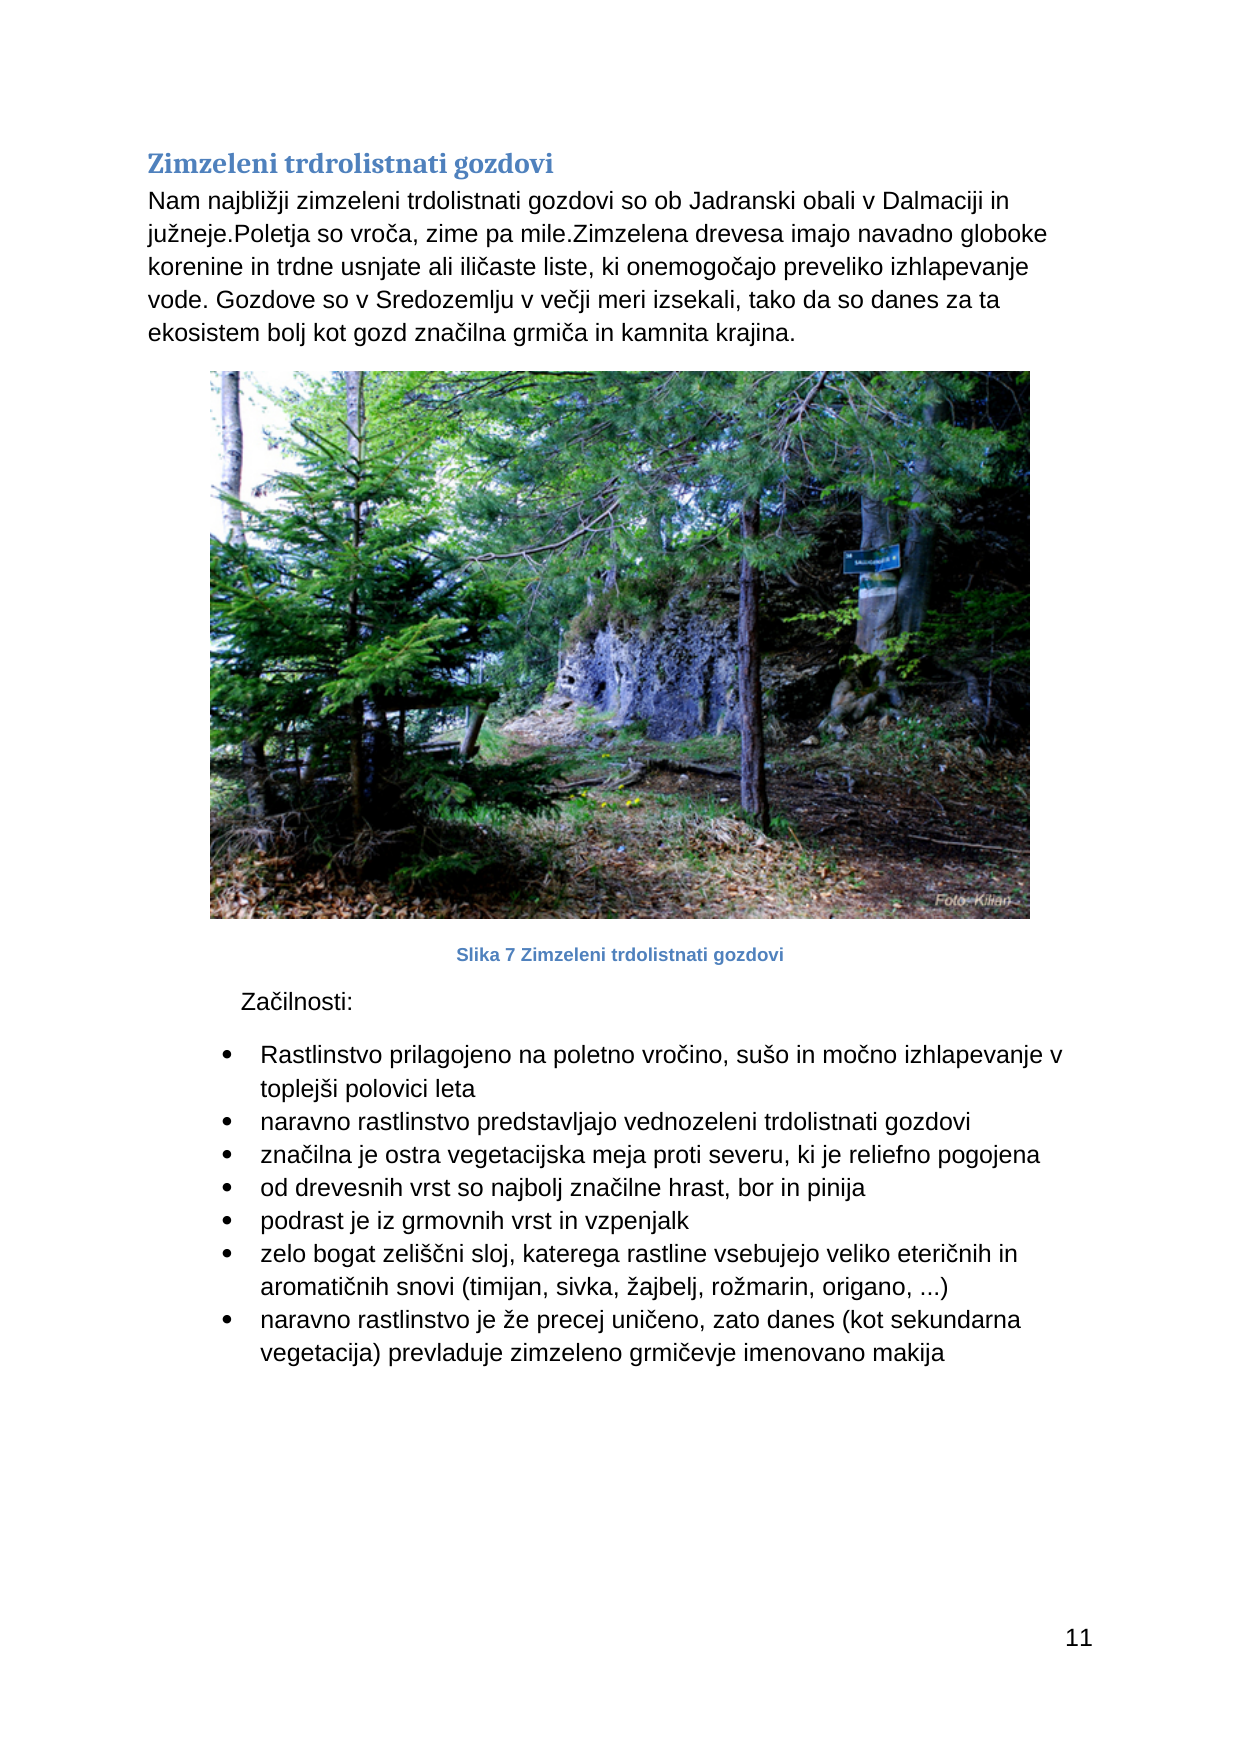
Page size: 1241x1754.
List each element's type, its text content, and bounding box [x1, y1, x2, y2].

list naravno rastlinstvo predstavljajo vednozeleni trdolistnati gozdovi [223, 1107, 1093, 1135]
list naravno rastlinstvo je že precej uničeno, zato danes (kot sekundarna vegetacija) prevladuje zimzeleno grmičevje imenovano makija [223, 1305, 1093, 1367]
list zelo bogat zeliščni sloj, katerega rastline vsebujejo veliko eteričnih in aromatičnih snovi (timijan, sivka, žajbelj, rožmarin, origano, ...) [223, 1239, 1093, 1301]
list od drevesnih vrst so najbolj značilne hrast, bor in pinija [223, 1173, 1093, 1202]
subtitle Zimzeleni trdrolistnati gozdovi [148, 148, 1093, 181]
text Nam najbližji zimzeleni trdolistnati gozdovi so ob Jadranski obali v Dalmaciji in južneje.Poletja so vroča, zime pa mile.Zimzelena drevesa imajo navadno globoke korenine in trdne usnjate ali iličaste liste, ki onemogočajo preveliko izhlapevanje vode. Gozdove so v Sredozemlju v večji meri izsekali, tako da so danes za ta ekosistem bolj kot gozd značilna grmiča in kamnita krajina. [148, 186, 1093, 347]
picture [210, 371, 1030, 919]
list značilna je ostra vegetacijska meja proti severu, ki je reliefno pogojena [223, 1140, 1093, 1168]
list Rastlinstvo prilagojeno na poletno vročino, sušo in močno izhlapevanje v toplejši polovici leta [223, 1040, 1093, 1102]
text Začilnosti: [185, 987, 1093, 1015]
list podrast je iz grmovnih vrst in vzpenjalk [223, 1206, 1093, 1235]
